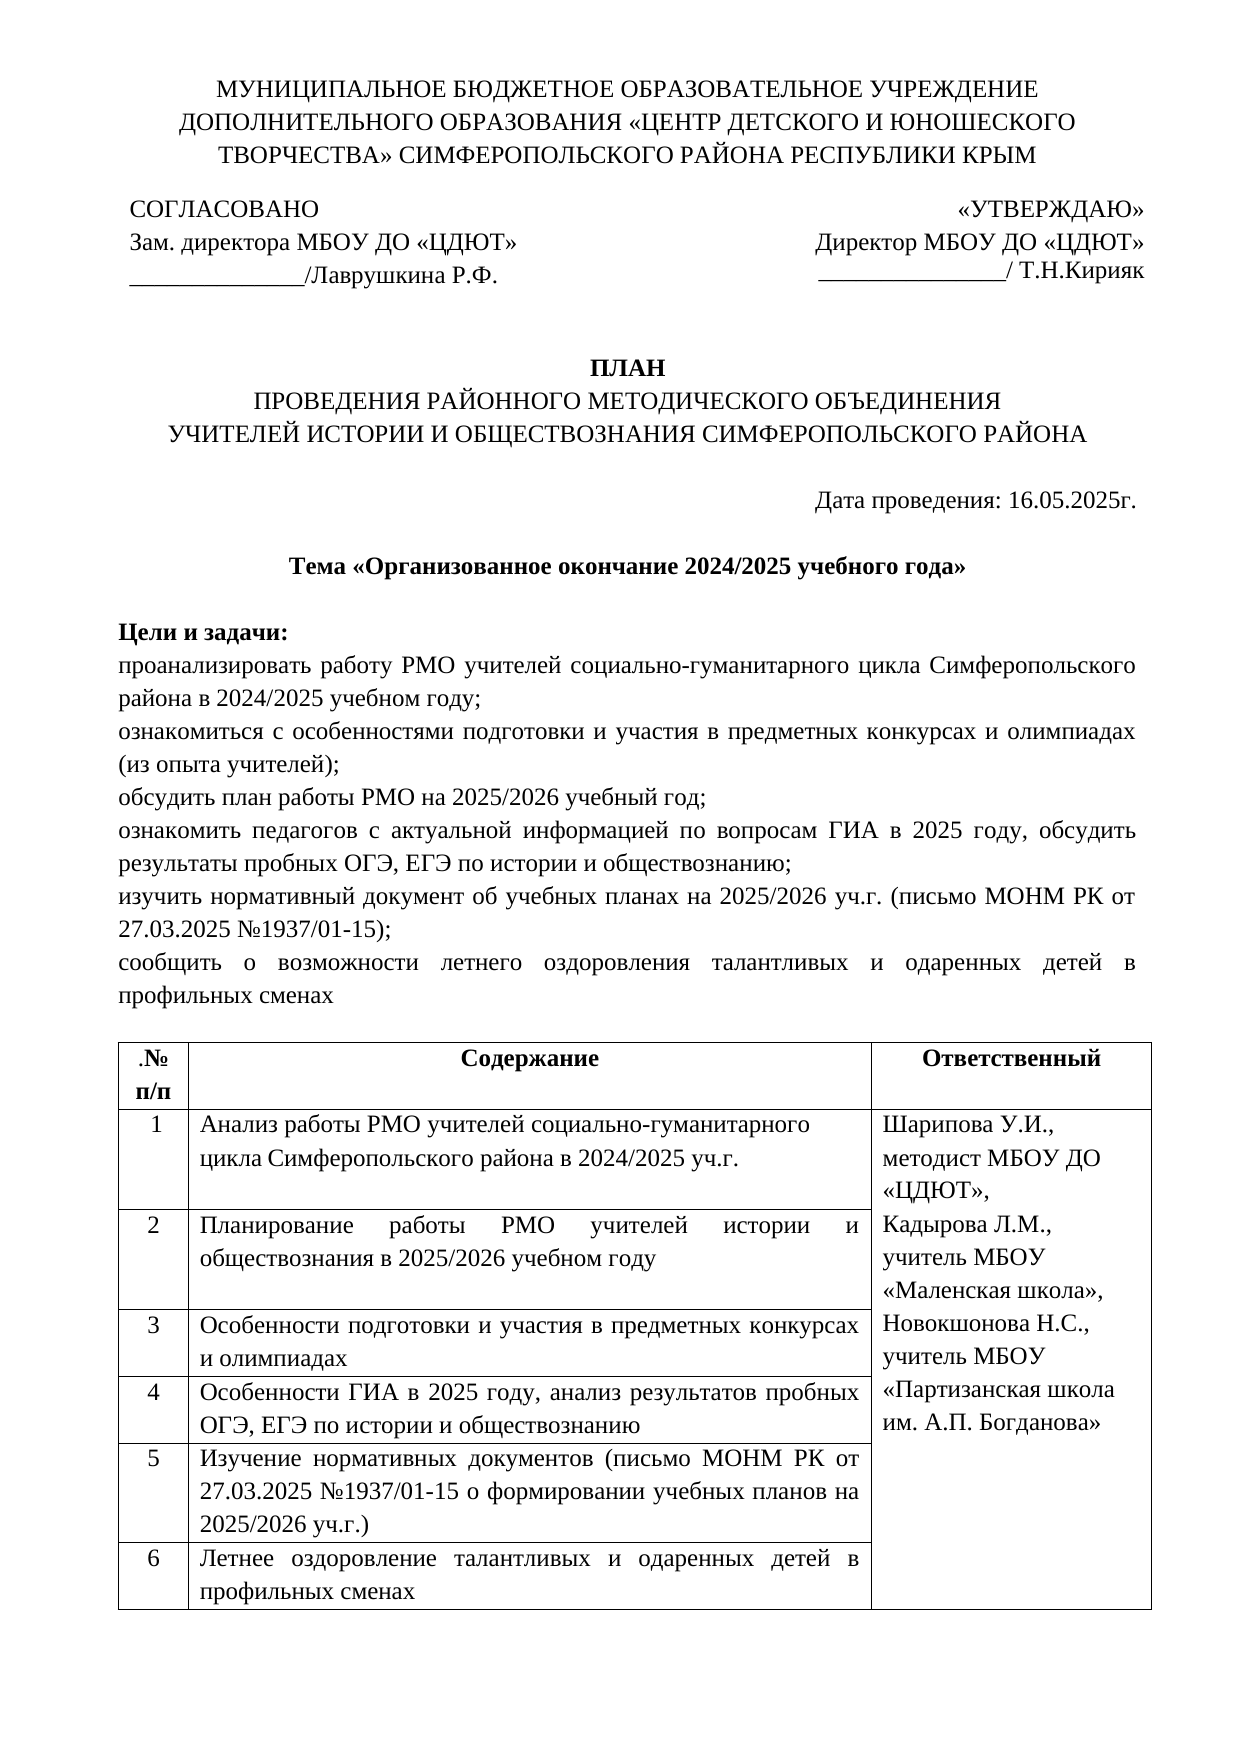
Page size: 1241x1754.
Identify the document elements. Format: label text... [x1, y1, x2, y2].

table_header .№ п/п [119, 1043, 188, 1108]
text Цели и задачи: [118, 617, 1137, 646]
text ознакомить педагогов с актуальной информацией по вопросам ГИА в 2025 году, обсудить результаты пробных ОГЭ, ЕГЭ по истории и обществознанию; [118, 815, 1137, 877]
table_cell 1 [119, 1110, 188, 1209]
text изучить нормативный документ об учебных планах на 2025/2026 уч.г. (письмо МОНМ РК от 27.03.2025 №1937/01-15); [118, 881, 1137, 943]
table_cell Шарипова У.И., методист МБОУ ДО «ЦДЮТ», Кадырова Л.М., учитель МБОУ «Маленская школа», Новокшонова Н.С., учитель МБОУ «Партизанская школа им. А.П. Богданова» [872, 1110, 1151, 1609]
text Тема «Организованное окончание 2024/2025 учебного года» [118, 551, 1137, 579]
table_cell 3 [119, 1310, 188, 1376]
table_cell Летнее оздоровление талантливых и одаренных детей в профильных сменах [189, 1543, 871, 1609]
table_cell Особенности ГИА в 2025 году, анализ результатов пробных ОГЭ, ЕГЭ по истории и обществознанию [189, 1377, 871, 1442]
table_cell Изучение нормативных документов (письмо МОНМ РК от 27.03.2025 №1937/01-15 о формировании учебных планов на 2025/2026 уч.г.) [189, 1444, 871, 1542]
table_header «УТВЕРЖДАЮ» Директор МБОУ ДО «ЦДЮТ» _______________/ Т.Н.Кирияк [639, 194, 1156, 295]
table_cell 2 [119, 1210, 188, 1309]
text Дата проведения: 16.05.2025г. [118, 485, 1137, 513]
table_cell 6 [119, 1543, 188, 1609]
table_cell Особенности подготовки и участия в предметных конкурсах и олимпиадах [189, 1310, 871, 1376]
table_cell 4 [119, 1377, 188, 1442]
table_header Содержание [189, 1043, 871, 1108]
text УЧИТЕЛЕЙ ИСТОРИИ И ОБЩЕСТВОЗНАНИЯ СИМФЕРОПОЛЬСКОГО РАЙОНА [118, 419, 1137, 447]
table_cell Планирование работы РМО учителей истории и обществознания в 2025/2026 учебном году [189, 1210, 871, 1309]
table_cell Анализ работы РМО учителей социально-гуманитарного цикла Симферопольского района в 2024/2025 уч.г. [189, 1110, 871, 1209]
text ПРОВЕДЕНИЯ РАЙОННОГО МЕТОДИЧЕСКОГО ОБЪЕДИНЕНИЯ [118, 386, 1137, 414]
text проанализировать работу РМО учителей социально-гуманитарного цикла Симферопольского района в 2024/2025 учебном году; [118, 650, 1137, 712]
table_header СОГЛАСОВАНО Зам. директора МБОУ ДО «ЦДЮТ» ______________/Лаврушкина Р.Ф. [118, 194, 639, 295]
text ПЛАН [118, 353, 1137, 381]
text МУНИЦИПАЛЬНОЕ БЮДЖЕТНОЕ ОБРАЗОВАТЕЛЬНОЕ УЧРЕЖДЕНИЕ ДОПОЛНИТЕЛЬНОГО ОБРАЗОВАНИЯ «ЦЕНТР ДЕТСКОГО И ЮНОШЕСКОГО ТВОРЧЕСТВА» СИМФЕРОПОЛЬСКОГО РАЙОНА РЕСПУБЛИКИ КРЫМ [118, 74, 1137, 169]
text обсудить план работы РМО на 2025/2026 учебный год; [118, 782, 1137, 811]
table_cell 5 [119, 1444, 188, 1542]
table_header Ответственный [872, 1043, 1151, 1108]
text ознакомиться с особенностями подготовки и участия в предметных конкурсах и олимпиадах (из опыта учителей); [118, 716, 1137, 778]
text сообщить о возможности летнего оздоровления талантливых и одаренных детей в профильных сменах [118, 947, 1137, 1009]
